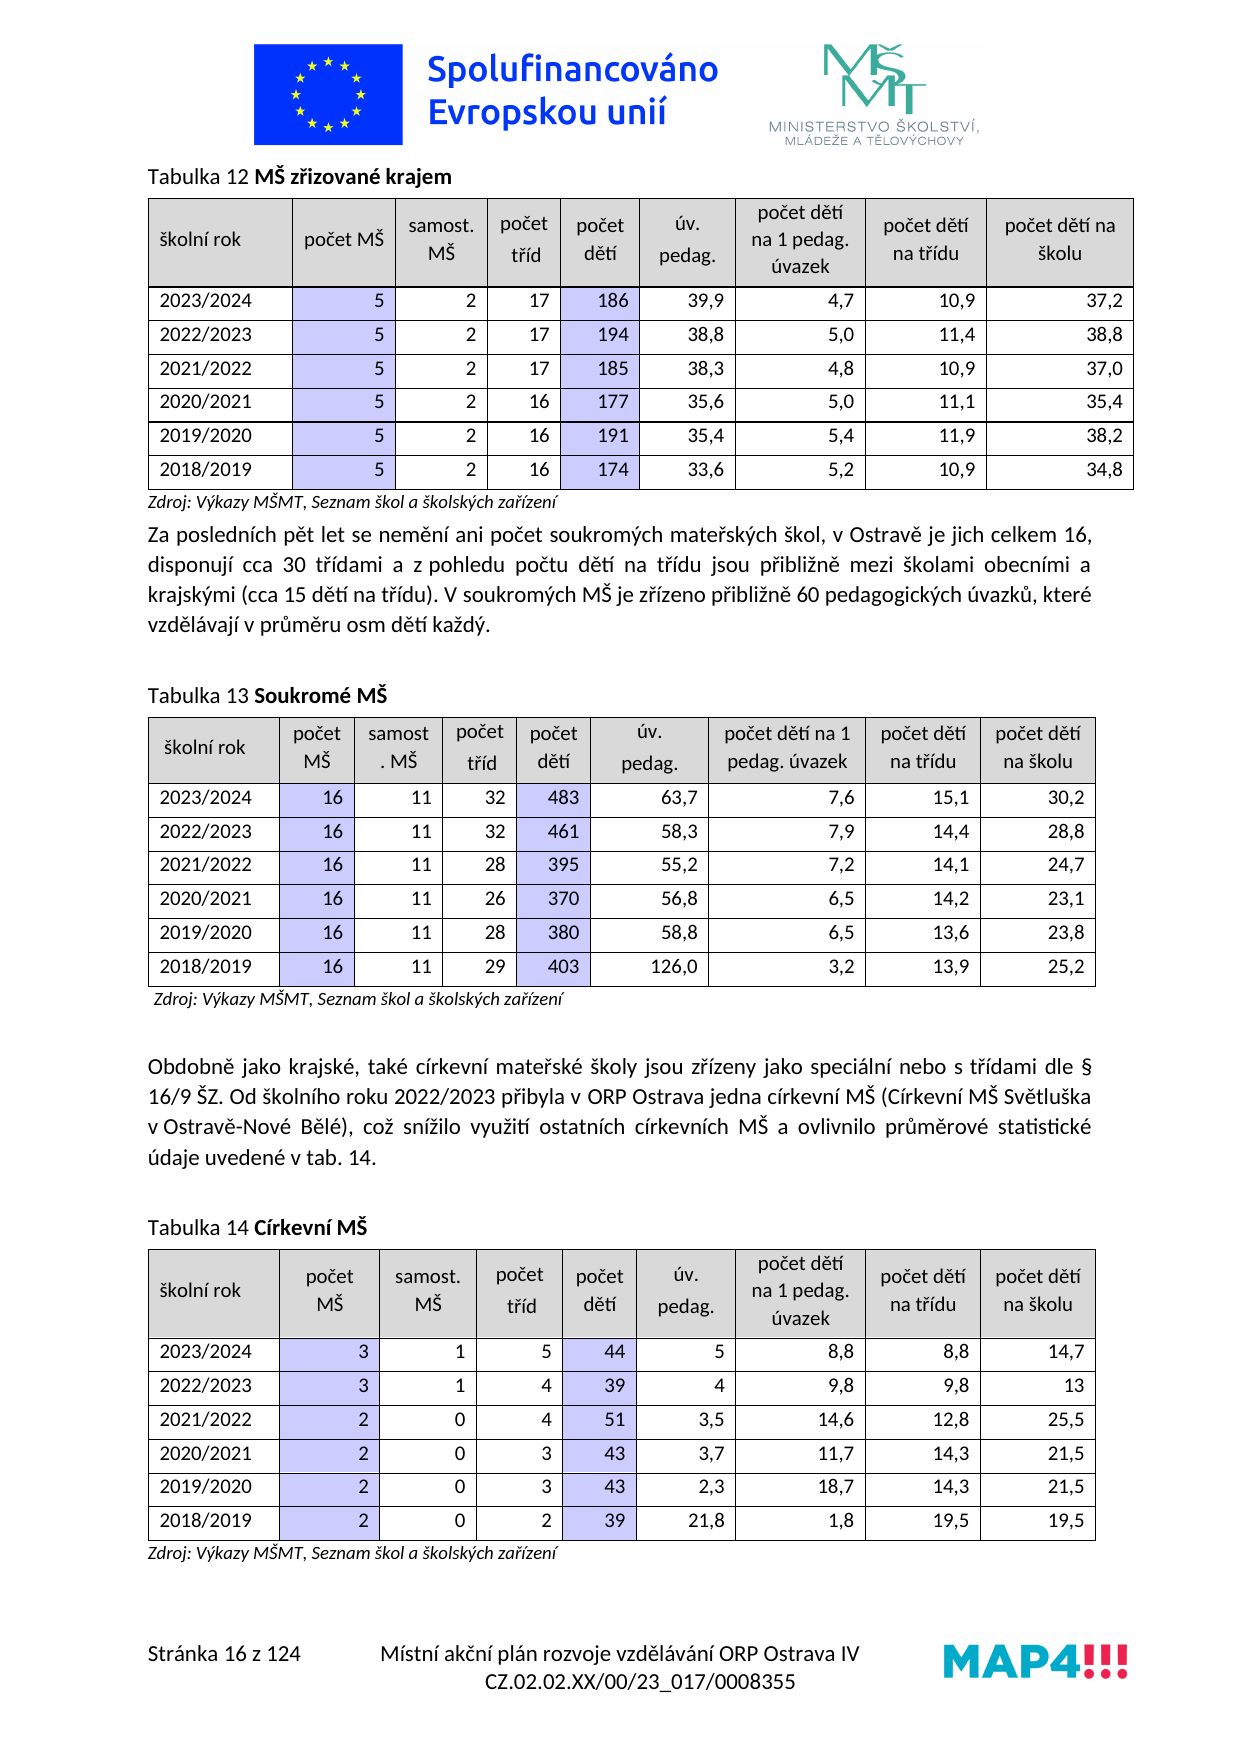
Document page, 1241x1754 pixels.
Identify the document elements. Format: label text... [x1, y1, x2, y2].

table_cell 6,5 [709, 919, 865, 952]
table_cell 5 [293, 456, 395, 489]
table_cell 38,8 [987, 321, 1133, 354]
table_cell 3 [477, 1440, 562, 1472]
table_cell 3 [280, 1372, 379, 1405]
table_cell 11 [355, 818, 442, 851]
table_cell 2018/2019 [149, 953, 279, 986]
table_cell 2019/2020 [149, 423, 292, 455]
table_cell 2022/2023 [149, 818, 279, 851]
table_cell 38,3 [640, 355, 735, 388]
table_cell 2018/2019 [149, 1507, 279, 1540]
text Za posledních pět let se nemění ani počet soukromých mateřských škol, v Ostravě je jich celkem 16, disponují cca 30 třídami a z pohledu počtu dětí na třídu jsou přibližně mezi školami obecními a krajskými (cca 15 dětí na třídu). V soukromých MŠ je zřízeno přibližně 60 pedagogických úvazků, které vzdělávají v průměru osm dětí každý. [148, 520, 1093, 638]
table_cell 14,2 [866, 885, 980, 918]
table_cell 0 [380, 1507, 476, 1540]
table_cell 2021/2022 [149, 1406, 279, 1439]
table_cell 43 [563, 1440, 636, 1472]
table_cell 3,7 [637, 1440, 735, 1472]
picture [895, 1610, 1176, 1713]
table_cell 21,8 [637, 1507, 735, 1540]
table_cell 8,8 [866, 1339, 980, 1371]
text Tabulka 13 Soukromé MŠ [148, 681, 1093, 709]
table_header počet dětí na 1 pedag. úvazek [709, 718, 865, 783]
table_cell 7,2 [709, 852, 865, 884]
table_cell 16 [488, 456, 560, 489]
table_cell 3,2 [709, 953, 865, 986]
table_cell 7,9 [709, 818, 865, 851]
table_cell 56,8 [591, 885, 708, 918]
table_cell 4,7 [736, 288, 865, 320]
table_header samost. MŠ [355, 718, 442, 783]
table_cell 32 [443, 818, 516, 851]
table_header počet dětí [561, 199, 639, 286]
table_cell 14,1 [866, 852, 980, 884]
table_cell 17 [488, 321, 560, 354]
table_header školní rok [149, 718, 279, 783]
table_cell 16 [488, 389, 560, 421]
table_cell 2 [280, 1474, 379, 1506]
table_cell 28 [443, 919, 516, 952]
table_cell 15,1 [866, 784, 980, 817]
table_cell 25,2 [981, 953, 1095, 986]
table_cell 44 [563, 1339, 636, 1371]
table_cell 2022/2023 [149, 1372, 279, 1405]
text Tabulka 14 Církevní MŠ [148, 1213, 1093, 1241]
table_cell 380 [517, 919, 590, 952]
table_cell 2 [396, 355, 487, 388]
table_header počet dětí [517, 718, 590, 783]
table_cell 14,3 [866, 1474, 980, 1506]
table_header počet dětí na školu [981, 718, 1095, 783]
table_cell 174 [561, 456, 639, 489]
table_cell 4,8 [736, 355, 865, 388]
table_cell 35,4 [987, 389, 1133, 421]
table_cell 13,9 [866, 953, 980, 986]
table_cell 38,2 [987, 423, 1133, 455]
table_cell 39 [563, 1372, 636, 1405]
table_cell 0 [380, 1474, 476, 1506]
table_header úv. pedag. [591, 718, 708, 783]
table_cell 11 [355, 885, 442, 918]
table_cell 5,4 [736, 423, 865, 455]
table_cell 126,0 [591, 953, 708, 986]
table_header počet MŠ [280, 1250, 379, 1337]
table_header úv. pedag. [640, 199, 735, 286]
table_cell 5 [293, 355, 395, 388]
table_cell 177 [561, 389, 639, 421]
table_cell 24,7 [981, 852, 1095, 884]
table_cell 21,5 [981, 1440, 1095, 1472]
table_cell 21,5 [981, 1474, 1095, 1506]
picture [251, 42, 985, 146]
table_cell 23,8 [981, 919, 1095, 952]
table_cell 17 [488, 288, 560, 320]
table_header školní rok [149, 1250, 279, 1337]
table_cell 16 [280, 885, 354, 918]
table_cell 3 [477, 1474, 562, 1506]
table_cell 194 [561, 321, 639, 354]
table_cell 11 [355, 919, 442, 952]
table_cell 2 [477, 1507, 562, 1540]
table_cell 10,9 [866, 456, 986, 489]
table_cell 6,5 [709, 885, 865, 918]
table_cell 16 [488, 423, 560, 455]
table_cell 370 [517, 885, 590, 918]
table_header počet tříd [477, 1250, 562, 1337]
text Zdroj: Výkazy MŠMT, Seznam škol a školských zařízení [148, 987, 1093, 1009]
table_cell 37,2 [987, 288, 1133, 320]
table_cell 2 [280, 1507, 379, 1540]
table_cell 2023/2024 [149, 1339, 279, 1371]
table_cell 2,3 [637, 1474, 735, 1506]
table_cell 9,8 [736, 1372, 865, 1405]
table_cell 395 [517, 852, 590, 884]
table_cell 2021/2022 [149, 355, 292, 388]
table_header počet MŠ [280, 718, 354, 783]
table_cell 461 [517, 818, 590, 851]
table_cell 2020/2021 [149, 885, 279, 918]
table_cell 2 [396, 389, 487, 421]
table_cell 185 [561, 355, 639, 388]
table_header počet dětí na třídu [866, 199, 986, 286]
table_cell 28 [443, 852, 516, 884]
table_cell 38,8 [640, 321, 735, 354]
table_cell 16 [280, 818, 354, 851]
table_header počet dětí [563, 1250, 636, 1337]
table_cell 39 [563, 1507, 636, 1540]
table_cell 7,6 [709, 784, 865, 817]
table_cell 2 [396, 288, 487, 320]
table_cell 2 [396, 423, 487, 455]
table_cell 19,5 [981, 1507, 1095, 1540]
table_cell 3 [280, 1339, 379, 1371]
table_cell 186 [561, 288, 639, 320]
table_cell 191 [561, 423, 639, 455]
table_cell 4 [637, 1372, 735, 1405]
table_cell 10,9 [866, 355, 986, 388]
table_cell 14,4 [866, 818, 980, 851]
table_cell 5 [477, 1339, 562, 1371]
text Tabulka 12 MŠ zřizované krajem [148, 162, 1093, 191]
table_header počet dětí na třídu [866, 718, 980, 783]
table_header počet dětí na 1 pedag. úvazek [736, 199, 865, 286]
table_cell 23,1 [981, 885, 1095, 918]
table_cell 63,7 [591, 784, 708, 817]
table_cell 8,8 [736, 1339, 865, 1371]
table_cell 14,7 [981, 1339, 1095, 1371]
table_header počet tříd [488, 199, 560, 286]
table_cell 2021/2022 [149, 852, 279, 884]
table_cell 35,6 [640, 389, 735, 421]
table_cell 11,1 [866, 389, 986, 421]
table_cell 16 [280, 852, 354, 884]
table_cell 34,8 [987, 456, 1133, 489]
table_header počet tříd [443, 718, 516, 783]
table_cell 1 [380, 1372, 476, 1405]
table_cell 14,3 [866, 1440, 980, 1472]
table_cell 2019/2020 [149, 919, 279, 952]
table_cell 51 [563, 1406, 636, 1439]
table_cell 3,5 [637, 1406, 735, 1439]
table_cell 55,2 [591, 852, 708, 884]
table_cell 11 [355, 953, 442, 986]
table_header počet dětí na školu [981, 1250, 1095, 1337]
table_header školní rok [149, 199, 292, 286]
table_cell 11 [355, 852, 442, 884]
table_cell 2018/2019 [149, 456, 292, 489]
table_cell 2022/2023 [149, 321, 292, 354]
table_cell 2020/2021 [149, 1440, 279, 1472]
table_cell 2020/2021 [149, 389, 292, 421]
table_cell 5 [293, 423, 395, 455]
table_cell 1,8 [736, 1507, 865, 1540]
table_header počet MŠ [293, 199, 395, 286]
table_cell 33,6 [640, 456, 735, 489]
table_cell 0 [380, 1406, 476, 1439]
table_cell 39,9 [640, 288, 735, 320]
table_cell 5,0 [736, 389, 865, 421]
table_cell 5,2 [736, 456, 865, 489]
table_cell 5,0 [736, 321, 865, 354]
table_cell 12,8 [866, 1406, 980, 1439]
table_cell 2023/2024 [149, 288, 292, 320]
table_cell 14,6 [736, 1406, 865, 1439]
table_cell 1 [380, 1339, 476, 1371]
table_cell 11 [355, 784, 442, 817]
table_cell 29 [443, 953, 516, 986]
table_cell 2 [396, 321, 487, 354]
table_cell 16 [280, 953, 354, 986]
table_cell 32 [443, 784, 516, 817]
table_cell 13 [981, 1372, 1095, 1405]
table_cell 5 [293, 389, 395, 421]
table_header počet dětí na 1 pedag. úvazek [736, 1250, 865, 1337]
table_cell 28,8 [981, 818, 1095, 851]
table_cell 9,8 [866, 1372, 980, 1405]
table_cell 17 [488, 355, 560, 388]
table_header počet dětí na školu [987, 199, 1133, 286]
table_cell 2019/2020 [149, 1474, 279, 1506]
table_header úv. pedag. [637, 1250, 735, 1337]
table_cell 2 [396, 456, 487, 489]
table_cell 11,9 [866, 423, 986, 455]
text Obdobně jako krajské, také církevní mateřské školy jsou zřízeny jako speciální nebo s třídami dle § 16/9 ŠZ. Od školního roku 2022/2023 přibyla v ORP Ostrava jedna církevní MŠ (Církevní MŠ Světluška v Ostravě-Nové Bělé), což snížilo využití ostatních církevních MŠ a ovlivnilo průměrové statistické údaje uvedené v tab. 14. [148, 1052, 1093, 1171]
table_cell 37,0 [987, 355, 1133, 388]
table_cell 0 [380, 1440, 476, 1472]
table_cell 10,9 [866, 288, 986, 320]
table_cell 11,7 [736, 1440, 865, 1472]
table_cell 18,7 [736, 1474, 865, 1506]
table_cell 4 [477, 1406, 562, 1439]
table_cell 35,4 [640, 423, 735, 455]
table_cell 13,6 [866, 919, 980, 952]
table_header počet dětí na třídu [866, 1250, 980, 1337]
table_cell 4 [477, 1372, 562, 1405]
table_cell 16 [280, 919, 354, 952]
table_cell 2023/2024 [149, 784, 279, 817]
table_cell 5 [637, 1339, 735, 1371]
table_cell 16 [280, 784, 354, 817]
table_cell 403 [517, 953, 590, 986]
table_cell 58,3 [591, 818, 708, 851]
table_cell 25,5 [981, 1406, 1095, 1439]
table_header samost. MŠ [396, 199, 487, 286]
table_cell 30,2 [981, 784, 1095, 817]
table_cell 26 [443, 885, 516, 918]
table_header samost. MŠ [380, 1250, 476, 1337]
table_cell 5 [293, 321, 395, 354]
text Zdroj: Výkazy MŠMT, Seznam škol a školských zařízení [148, 1541, 1093, 1564]
table_cell 483 [517, 784, 590, 817]
table_cell 19,5 [866, 1507, 980, 1540]
table_cell 58,8 [591, 919, 708, 952]
table_cell 2 [280, 1440, 379, 1472]
table_cell 43 [563, 1474, 636, 1506]
table_cell 11,4 [866, 321, 986, 354]
table_cell 5 [293, 288, 395, 320]
table_cell 2 [280, 1406, 379, 1439]
text Zdroj: Výkazy MŠMT, Seznam škol a školských zařízení [148, 490, 1093, 513]
